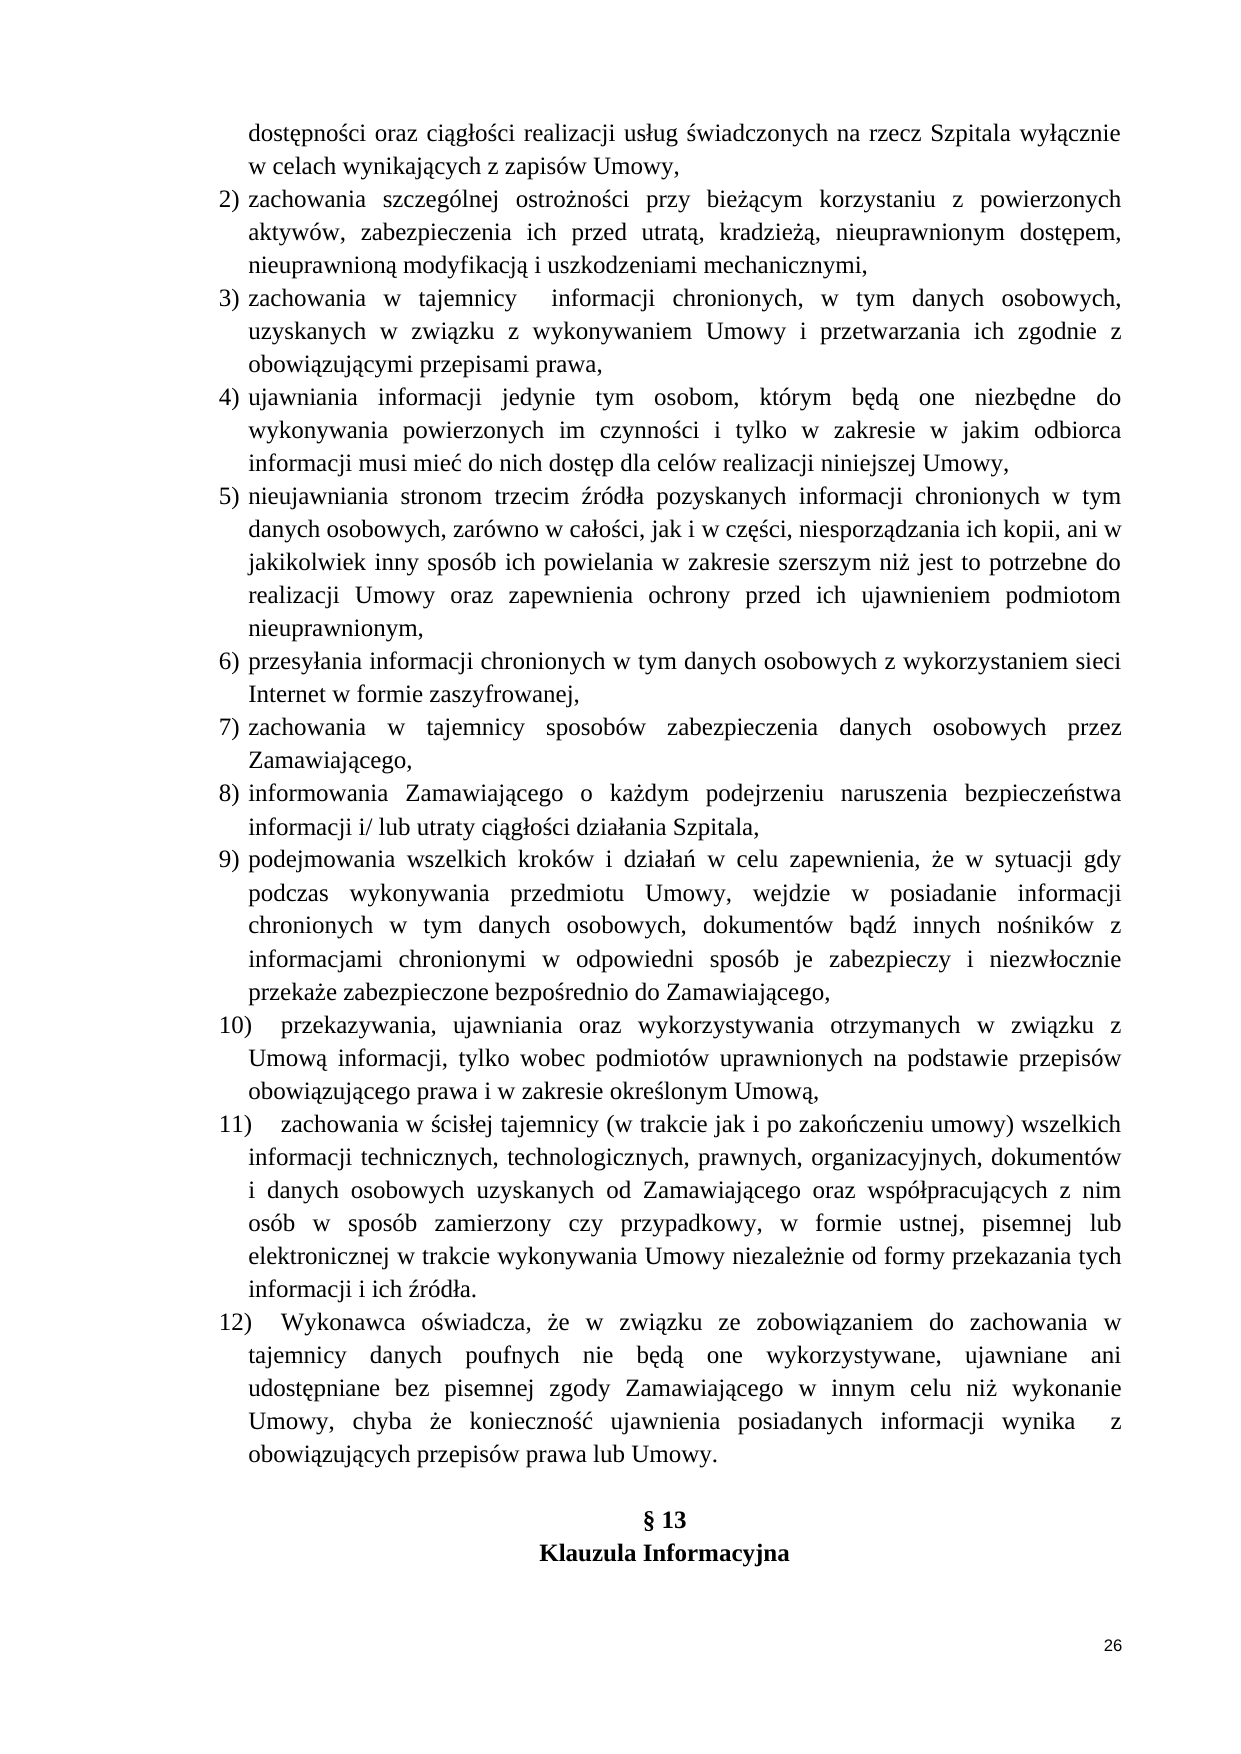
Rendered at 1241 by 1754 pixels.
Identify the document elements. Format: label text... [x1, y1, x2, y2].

list ujawniania informacji jedynie tym osobom, którym będą one niezbędne do wykonywania powierzonych im czynności i tylko w zakresie w jakim odbiorca informacji musi mieć do nich dostęp dla celów realizacji niniejszej Umowy, [218, 382, 1122, 477]
list zachowania w ścisłej tajemnicy (w trakcie jak i po zakończeniu umowy) wszelkich informacji technicznych, technologicznych, prawnych, organizacyjnych, dokumentów i danych osobowych uzyskanych od Zamawiającego oraz współpracujących z nim osób w sposób zamierzony czy przypadkowy, w formie ustnej, pisemnej lub elektronicznej w trakcie wykonywania Umowy niezależnie od formy przekazania tych informacji i ich źródła. [218, 1109, 1122, 1303]
list zachowania w tajemnicy informacji chronionych, w tym danych osobowych, uzyskanych w związku z wykonywaniem Umowy i przetwarzania ich zgodnie z obowiązującymi przepisami prawa, [218, 283, 1122, 378]
list zachowania szczególnej ostrożności przy bieżącym korzystaniu z powierzonych aktywów, zabezpieczenia ich przed utratą, kradzieżą, nieuprawnionym dostępem, nieuprawnioną modyfikacją i uszkodzeniami mechanicznymi, [218, 184, 1122, 279]
list przesyłania informacji chronionych w tym danych osobowych z wykorzystaniem sieci Internet w formie zaszyfrowanej, [218, 646, 1122, 708]
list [218, 118, 1122, 180]
list informowania Zamawiającego o każdym podejrzeniu naruszenia bezpieczeństwa informacji i/ lub utraty ciągłości działania Szpitala, [218, 778, 1122, 840]
list nieujawniania stronom trzecim źródła pozyskanych informacji chronionych w tym danych osobowych, zarówno w całości, jak i w części, niesporządzania ich kopii, ani w jakikolwiek inny sposób ich powielania w zakresie szerszym niż jest to potrzebne do realizacji Umowy oraz zapewnienia ochrony przed ich ujawnieniem podmiotom nieuprawnionym, [218, 481, 1122, 642]
text § 13 [207, 1505, 1122, 1534]
list Wykonawca oświadcza, że w związku ze zobowiązaniem do zachowania w tajemnicy danych poufnych nie będą one wykorzystywane, ujawniane ani udostępniane bez pisemnej zgody Zamawiającego w innym celu niż wykonanie Umowy, chyba że konieczność ujawnienia posiadanych informacji wynika z obowiązujących przepisów prawa lub Umowy. [218, 1307, 1122, 1468]
list podejmowania wszelkich kroków i działań w celu zapewnienia, że w sytuacji gdy podczas wykonywania przedmiotu Umowy, wejdzie w posiadanie informacji chronionych w tym danych osobowych, dokumentów bądź innych nośników z informacjami chronionymi w odpowiedni sposób je zabezpieczy i niezwłocznie przekaże zabezpieczone bezpośrednio do Zamawiającego, [218, 844, 1122, 1005]
list zachowania w tajemnicy sposobów zabezpieczenia danych osobowych przez Zamawiającego, [218, 712, 1122, 774]
text Klauzula Informacyjna [207, 1538, 1122, 1567]
list przekazywania, ujawniania oraz wykorzystywania otrzymanych w związku z Umową informacji, tylko wobec podmiotów uprawnionych na podstawie przepisów obowiązującego prawa i w zakresie określonym Umową, [218, 1010, 1122, 1104]
